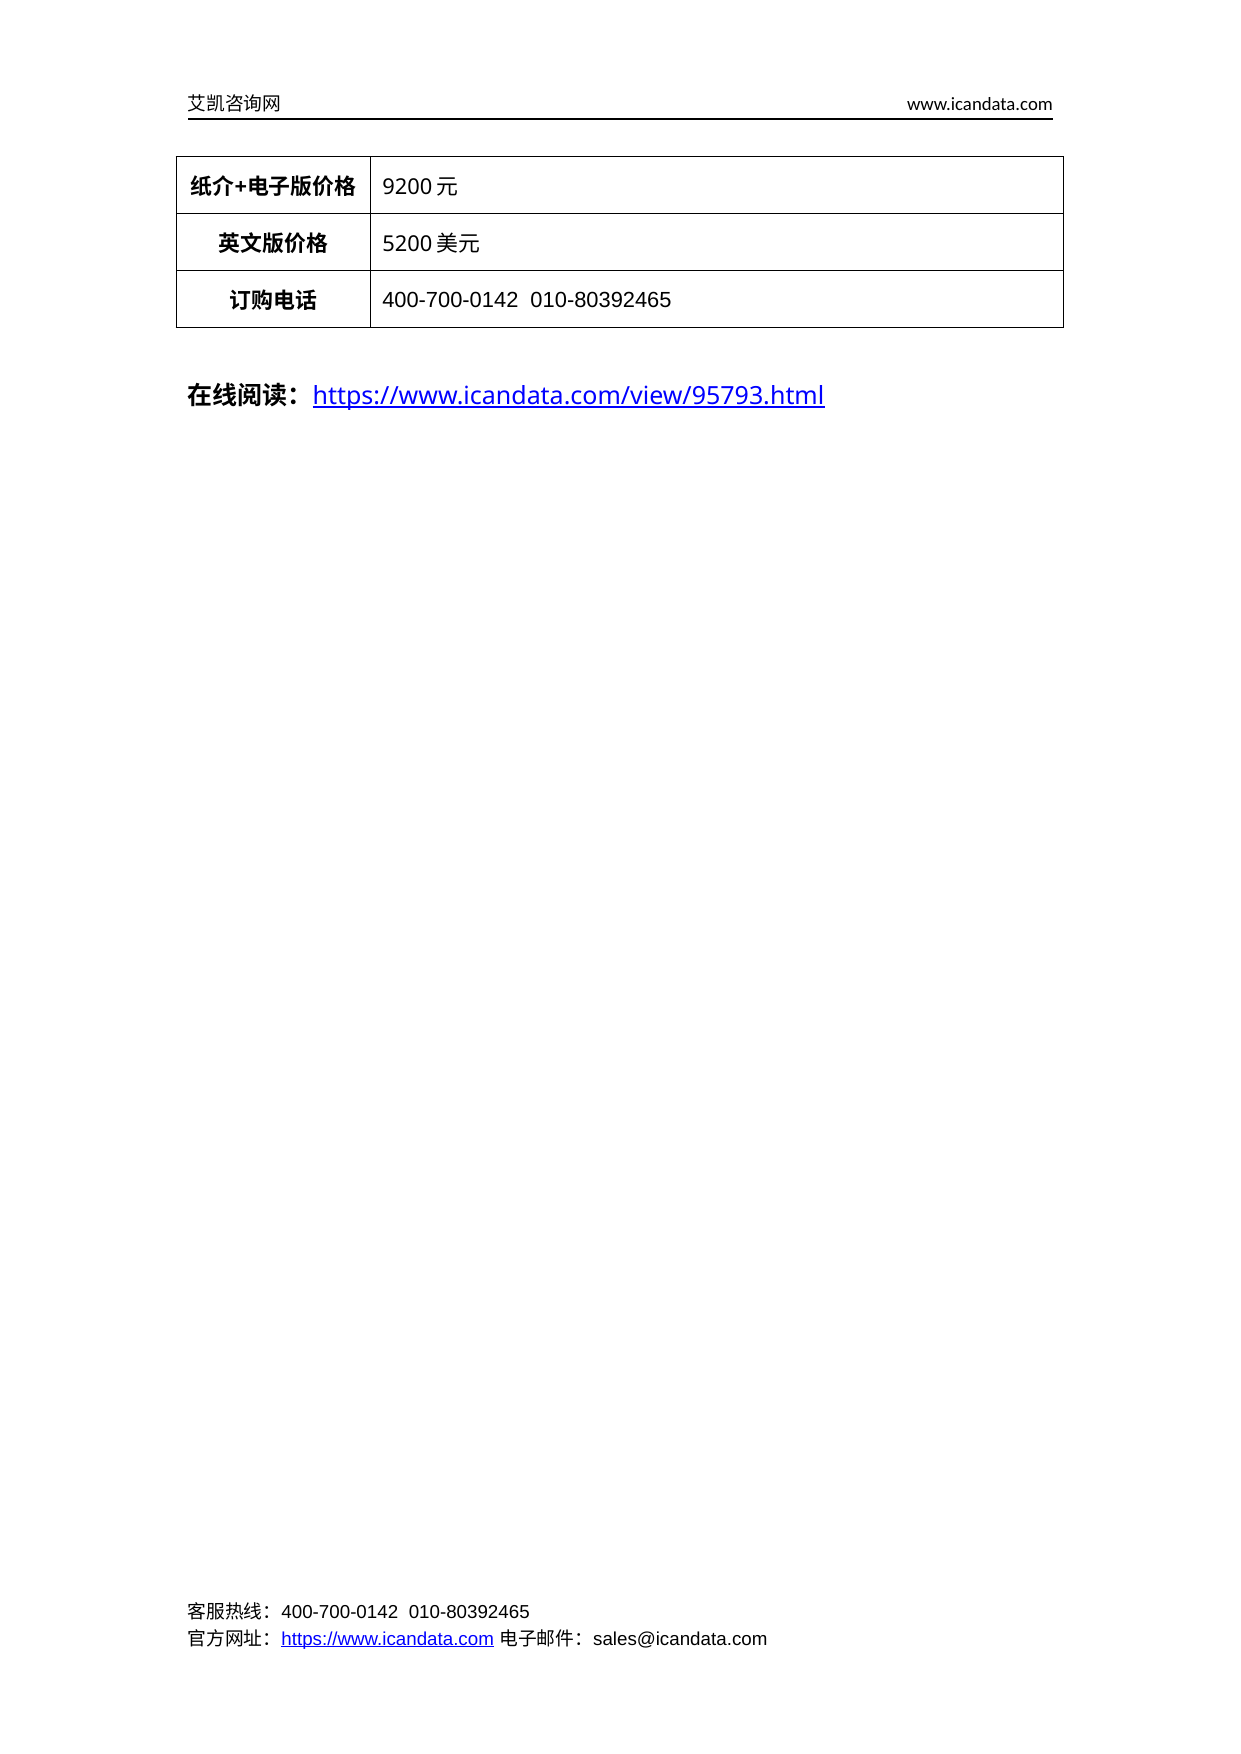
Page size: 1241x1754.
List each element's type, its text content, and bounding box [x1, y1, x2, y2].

table_cell 纸介+电子版价格 [177, 157, 370, 213]
table_cell 9200元 [371, 157, 1063, 213]
table_cell 英文版价格 [177, 214, 370, 270]
table_cell 400-700-0142 010-80392465 [371, 271, 1063, 327]
text 在线阅读：https://www.icandata.com/view/95793.html [187, 361, 1053, 426]
table_cell 5200美元 [371, 214, 1063, 270]
table_cell 订购电话 [177, 271, 370, 327]
